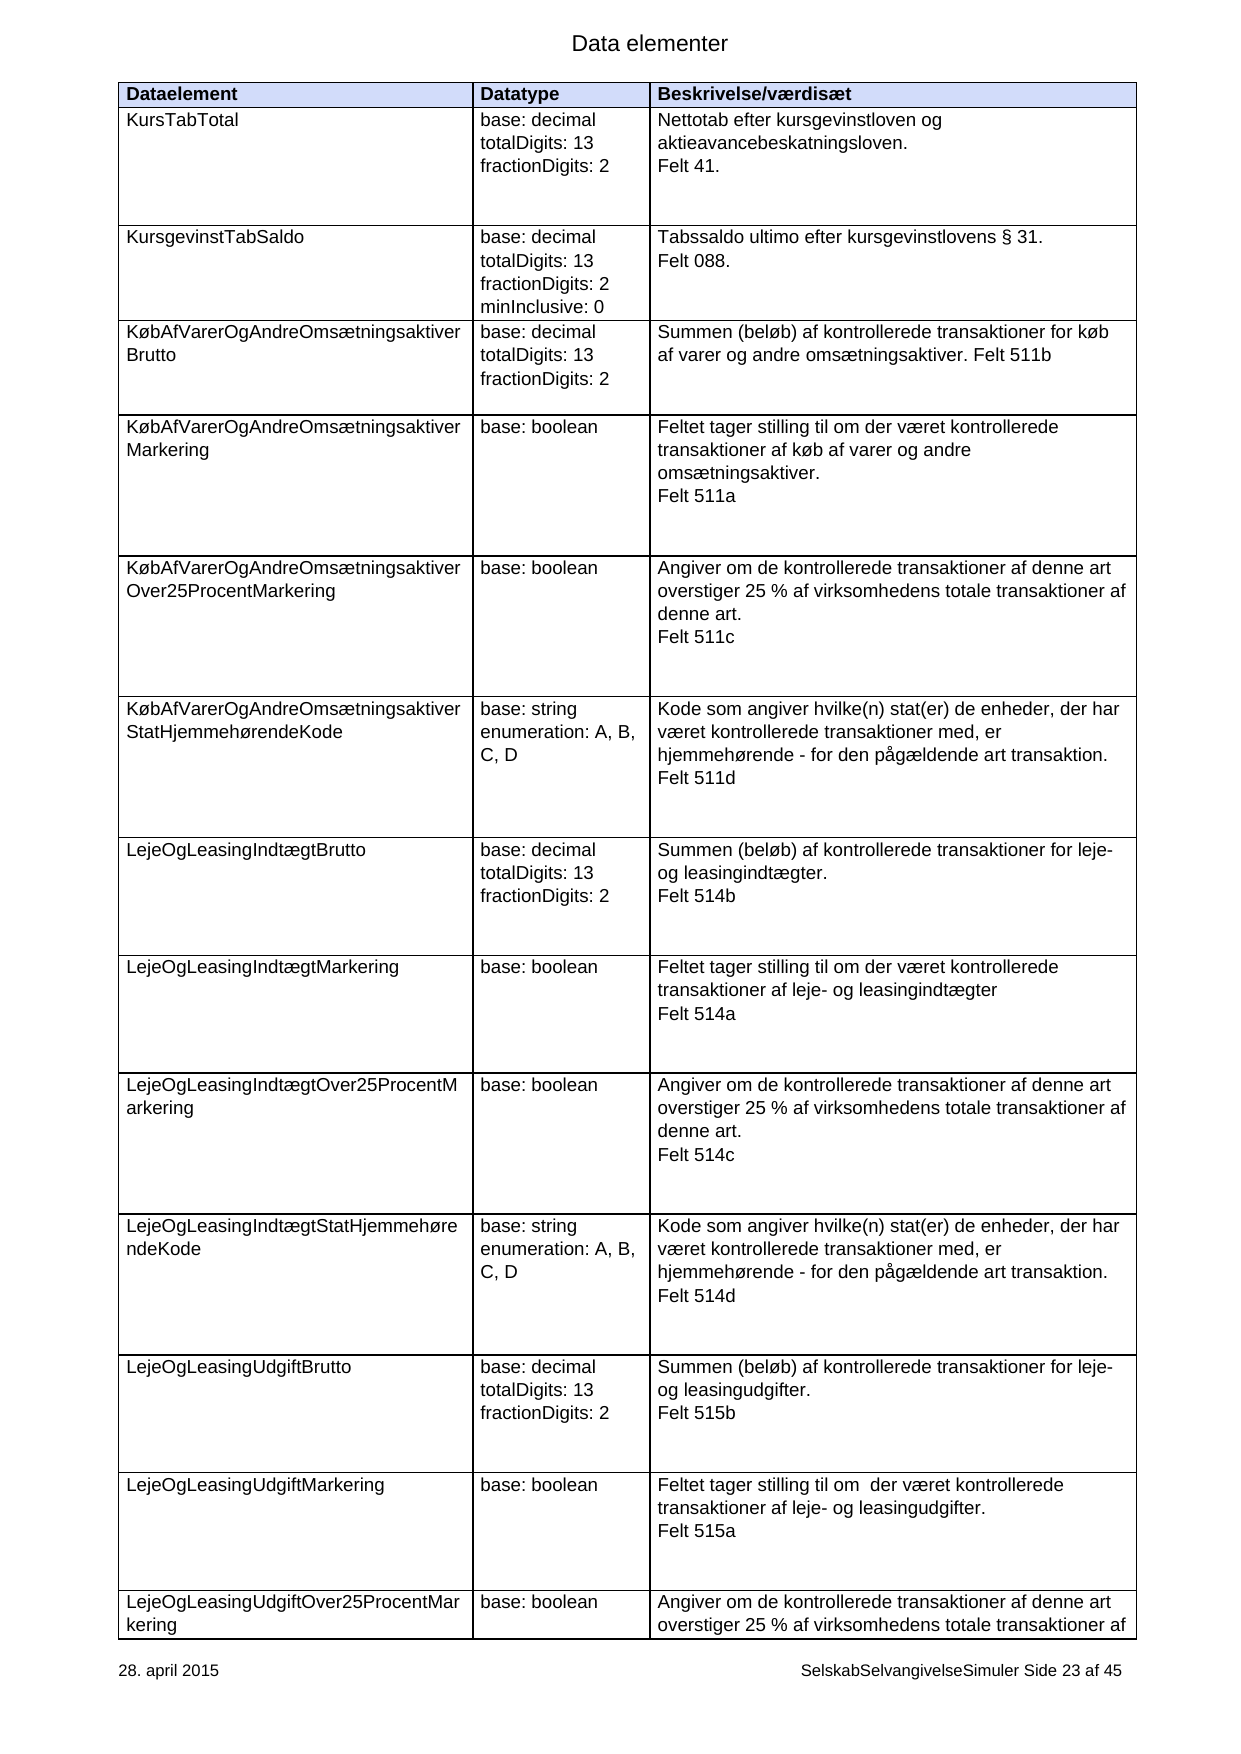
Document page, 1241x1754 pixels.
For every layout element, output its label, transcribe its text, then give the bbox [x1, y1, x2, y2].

table_cell base: boolean [474, 1074, 649, 1213]
table_cell LejeOgLeasingUdgiftBrutto [119, 1356, 472, 1472]
table_cell Nettotab efter kursgevinstloven og aktieavancebeskatningsloven. Felt 41. [651, 108, 1136, 224]
table_cell KursgevinstTabSaldo [119, 226, 472, 319]
table_cell LejeOgLeasingIndtægtOver25ProcentMarkering [119, 1074, 472, 1213]
table_cell Summen (beløb) af kontrollerede transaktioner for leje- og leasingudgifter. Felt 515b [651, 1356, 1136, 1472]
table_cell Summen (beløb) af kontrollerede transaktioner for leje- og leasingindtægter. Felt 514b [651, 838, 1136, 954]
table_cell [119, 1591, 472, 1638]
table_cell Tabssaldo ultimo efter kursgevinstlovens § 31. Felt 088. [651, 226, 1136, 319]
table_cell base: decimal totalDigits: 13 fractionDigits: 2 [474, 1356, 649, 1472]
table_cell base: boolean [474, 956, 649, 1072]
table_cell KursTabTotal [119, 108, 472, 224]
table_cell LejeOgLeasingIndtægtStatHjemmehørendeKode [119, 1215, 472, 1354]
table_header Datatype [474, 83, 649, 107]
table_cell base: boolean [474, 1473, 649, 1589]
table_cell Feltet tager stilling til om der været kontrollerede transaktioner af køb af varer og andre omsætningsaktiver. Felt 511a [651, 416, 1136, 555]
table_cell LejeOgLeasingIndtægtBrutto [119, 838, 472, 954]
table_cell base: string enumeration: A, B, C, D [474, 697, 649, 837]
table_cell base: decimal totalDigits: 13 fractionDigits: 2 [474, 838, 649, 954]
table_cell base: boolean [474, 1591, 649, 1638]
table_cell Feltet tager stilling til om der været kontrollerede transaktioner af leje- og leasingindtægter Felt 514a [651, 956, 1136, 1072]
table_cell KøbAfVarerOgAndreOmsætningsaktiverBrutto [119, 321, 472, 414]
table_cell KøbAfVarerOgAndreOmsætningsaktiverStatHjemmehørendeKode [119, 697, 472, 837]
table_cell KøbAfVarerOgAndreOmsætningsaktiverMarkering [119, 416, 472, 555]
table_header Dataelement [119, 83, 472, 107]
table_cell Angiver om de kontrollerede transaktioner af denne art overstiger 25 % af virksomhedens totale transaktioner af denne art. Felt 514c [651, 1074, 1136, 1213]
table_cell Angiver om de kontrollerede transaktioner af denne art overstiger 25 % af virksomhedens totale transaktioner af denne art. Felt 511c [651, 557, 1136, 696]
table_cell base: decimal totalDigits: 13 fractionDigits: 2 minInclusive: 0 [474, 226, 649, 319]
table_cell KøbAfVarerOgAndreOmsætningsaktiverOver25ProcentMarkering [119, 557, 472, 696]
table_cell base: string enumeration: A, B, C, D [474, 1215, 649, 1354]
table_cell Feltet tager stilling til om der været kontrollerede transaktioner af leje- og leasingudgifter. Felt 515a [651, 1473, 1136, 1589]
table_cell base: decimal totalDigits: 13 fractionDigits: 2 [474, 321, 649, 414]
table_cell LejeOgLeasingIndtægtMarkering [119, 956, 472, 1072]
table_cell Kode som angiver hvilke(n) stat(er) de enheder, der har været kontrollerede transaktioner med, er hjemmehørende - for den pågældende art transaktion. Felt 511d [651, 697, 1136, 837]
table_header Beskrivelse/værdisæt [651, 83, 1136, 107]
table_cell LejeOgLeasingUdgiftMarkering [119, 1473, 472, 1589]
table_cell base: boolean [474, 557, 649, 696]
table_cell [651, 1591, 1136, 1638]
table_cell Summen (beløb) af kontrollerede transaktioner for køb af varer og andre omsætningsaktiver. Felt 511b [651, 321, 1136, 414]
table_cell base: boolean [474, 416, 649, 555]
table_cell Kode som angiver hvilke(n) stat(er) de enheder, der har været kontrollerede transaktioner med, er hjemmehørende - for den pågældende art transaktion. Felt 514d [651, 1215, 1136, 1354]
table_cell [474, 108, 649, 224]
